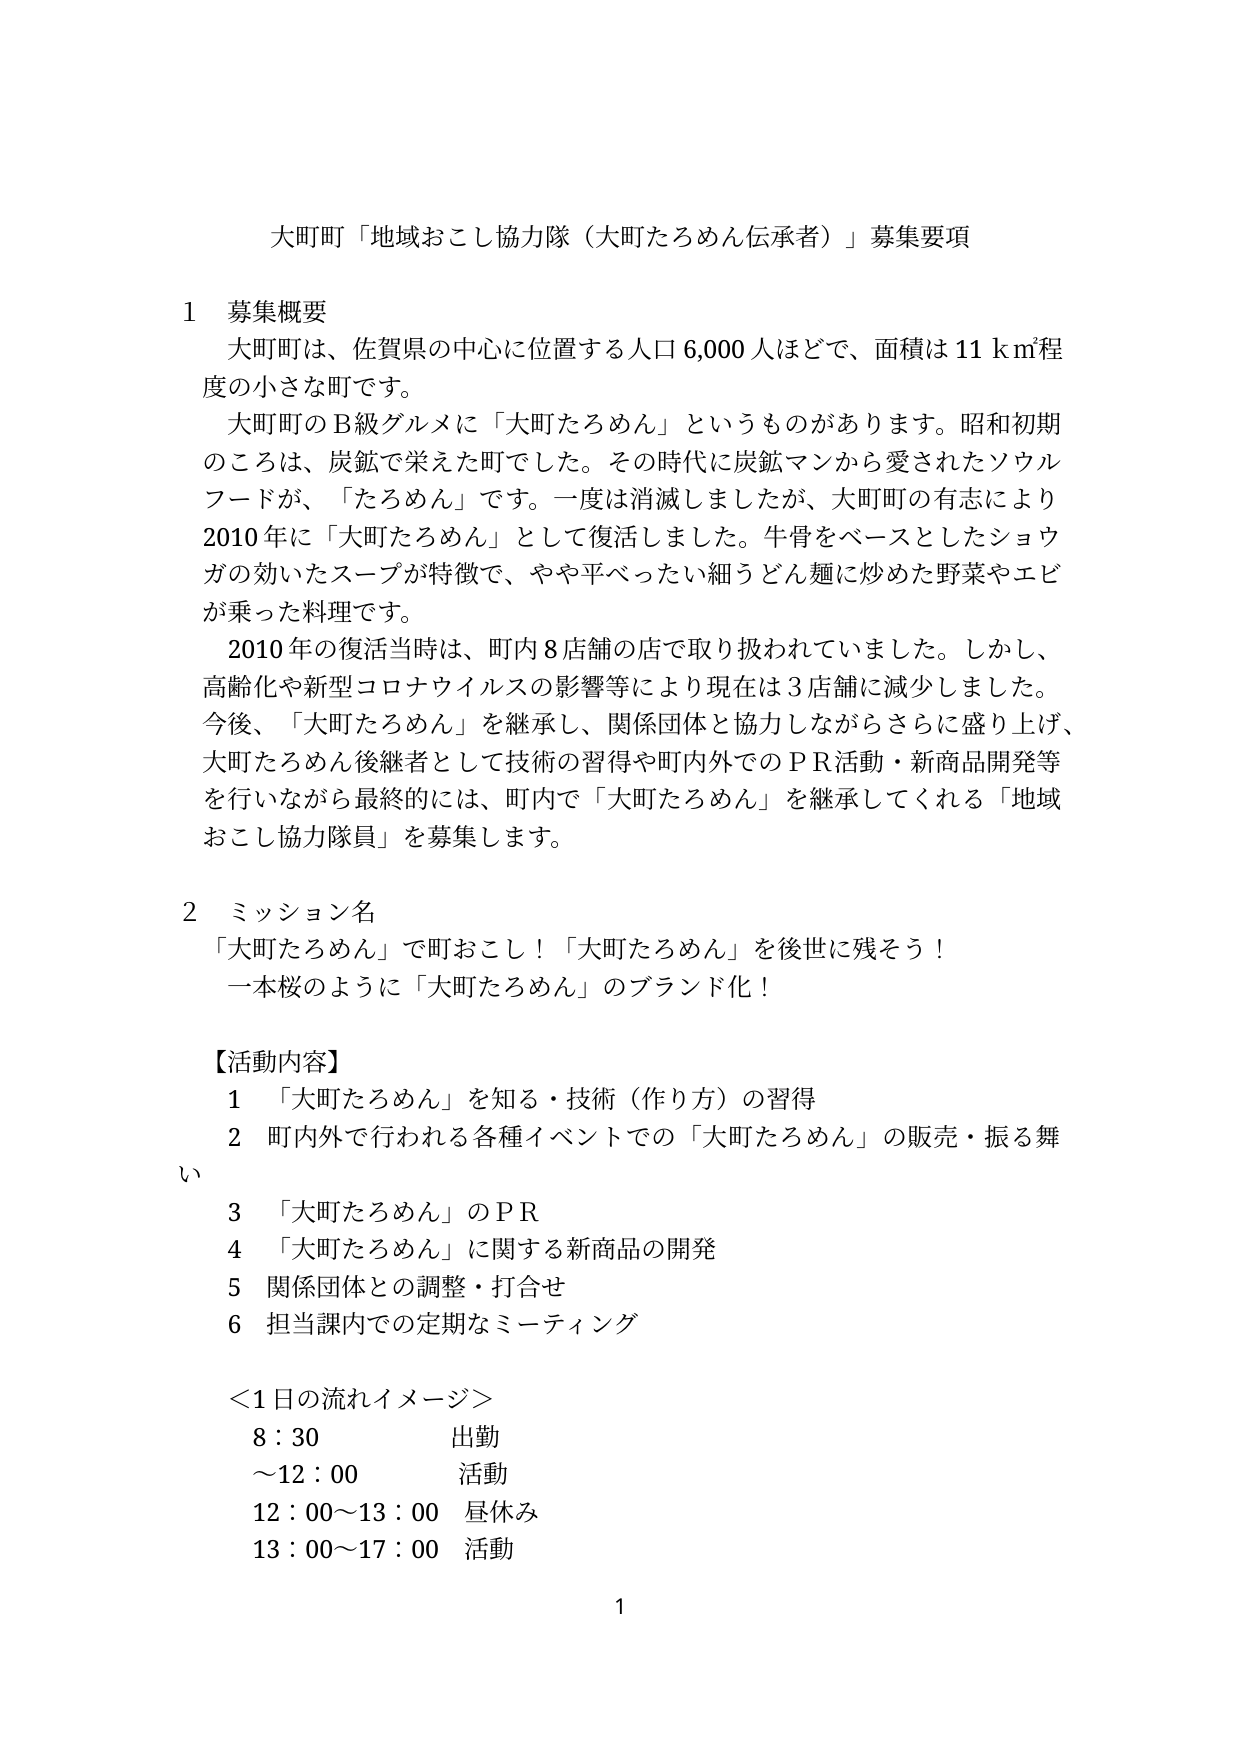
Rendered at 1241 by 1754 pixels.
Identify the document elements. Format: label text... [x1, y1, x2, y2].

text 2 町内外で行われる各種イベントでの「大町たろめん」の販売・振る舞い [177, 1117, 1063, 1192]
text 13：00～17：00 活動 [177, 1529, 1063, 1567]
text ～12：00 活動 [177, 1454, 1063, 1492]
text 大町町「地域おこし協力隊（大町たろめん伝承者）」募集要項 [177, 217, 1063, 254]
text 「大町たろめん」で町おこし！「大町たろめん」を後世に残そう！ [177, 929, 1063, 967]
text 3 「大町たろめん」のＰＲ [177, 1192, 1063, 1229]
text 大町町は、佐賀県の中心に位置する人口6,000人ほどで、面積は11ｋ㎡程度の小さな町です。 [202, 329, 1063, 404]
text 【活動内容】 [177, 1042, 1063, 1079]
text ＜1日の流れイメージ＞ [177, 1379, 1063, 1417]
text 一本桜のように「大町たろめん」のブランド化！ [177, 967, 1063, 1004]
text ２ ミッション名 [177, 892, 1063, 929]
text 2010年の復活当時は、町内8店舗の店で取り扱われていました。しかし、高齢化や新型コロナウイルスの影響等により現在は３店舗に減少しました。今後、「大町たろめん」を継承し、関係団体と協力しながらさらに盛り上げ、大町たろめん後継者として技術の習得や町内外でのＰＲ活動・新商品開発等を行いながら最終的には、町内で「大町たろめん」を継承してくれる「地域おこし協力隊員」を募集します。 [202, 629, 1063, 854]
text 4 「大町たろめん」に関する新商品の開発 [177, 1229, 1063, 1267]
text 8：30 出勤 [177, 1417, 1063, 1454]
text 12：00～13：00 昼休み [177, 1492, 1063, 1529]
text 6 担当課内での定期なミーティング [177, 1304, 1063, 1342]
text 5 関係団体との調整・打合せ [177, 1267, 1063, 1304]
text 大町町のＢ級グルメに「大町たろめん」というものがあります。昭和初期のころは、炭鉱で栄えた町でした。その時代に炭鉱マンから愛されたソウルフードが、「たろめん」です。一度は消滅しましたが、大町町の有志により2010年に「大町たろめん」として復活しました。牛骨をベースとしたショウガの効いたスープが特徴で、やや平べったい細うどん麺に炒めた野菜やエビが乗った料理です。 [202, 404, 1063, 629]
text １ 募集概要 [177, 292, 1063, 329]
text 1 「大町たろめん」を知る・技術（作り方）の習得 [177, 1079, 1063, 1117]
